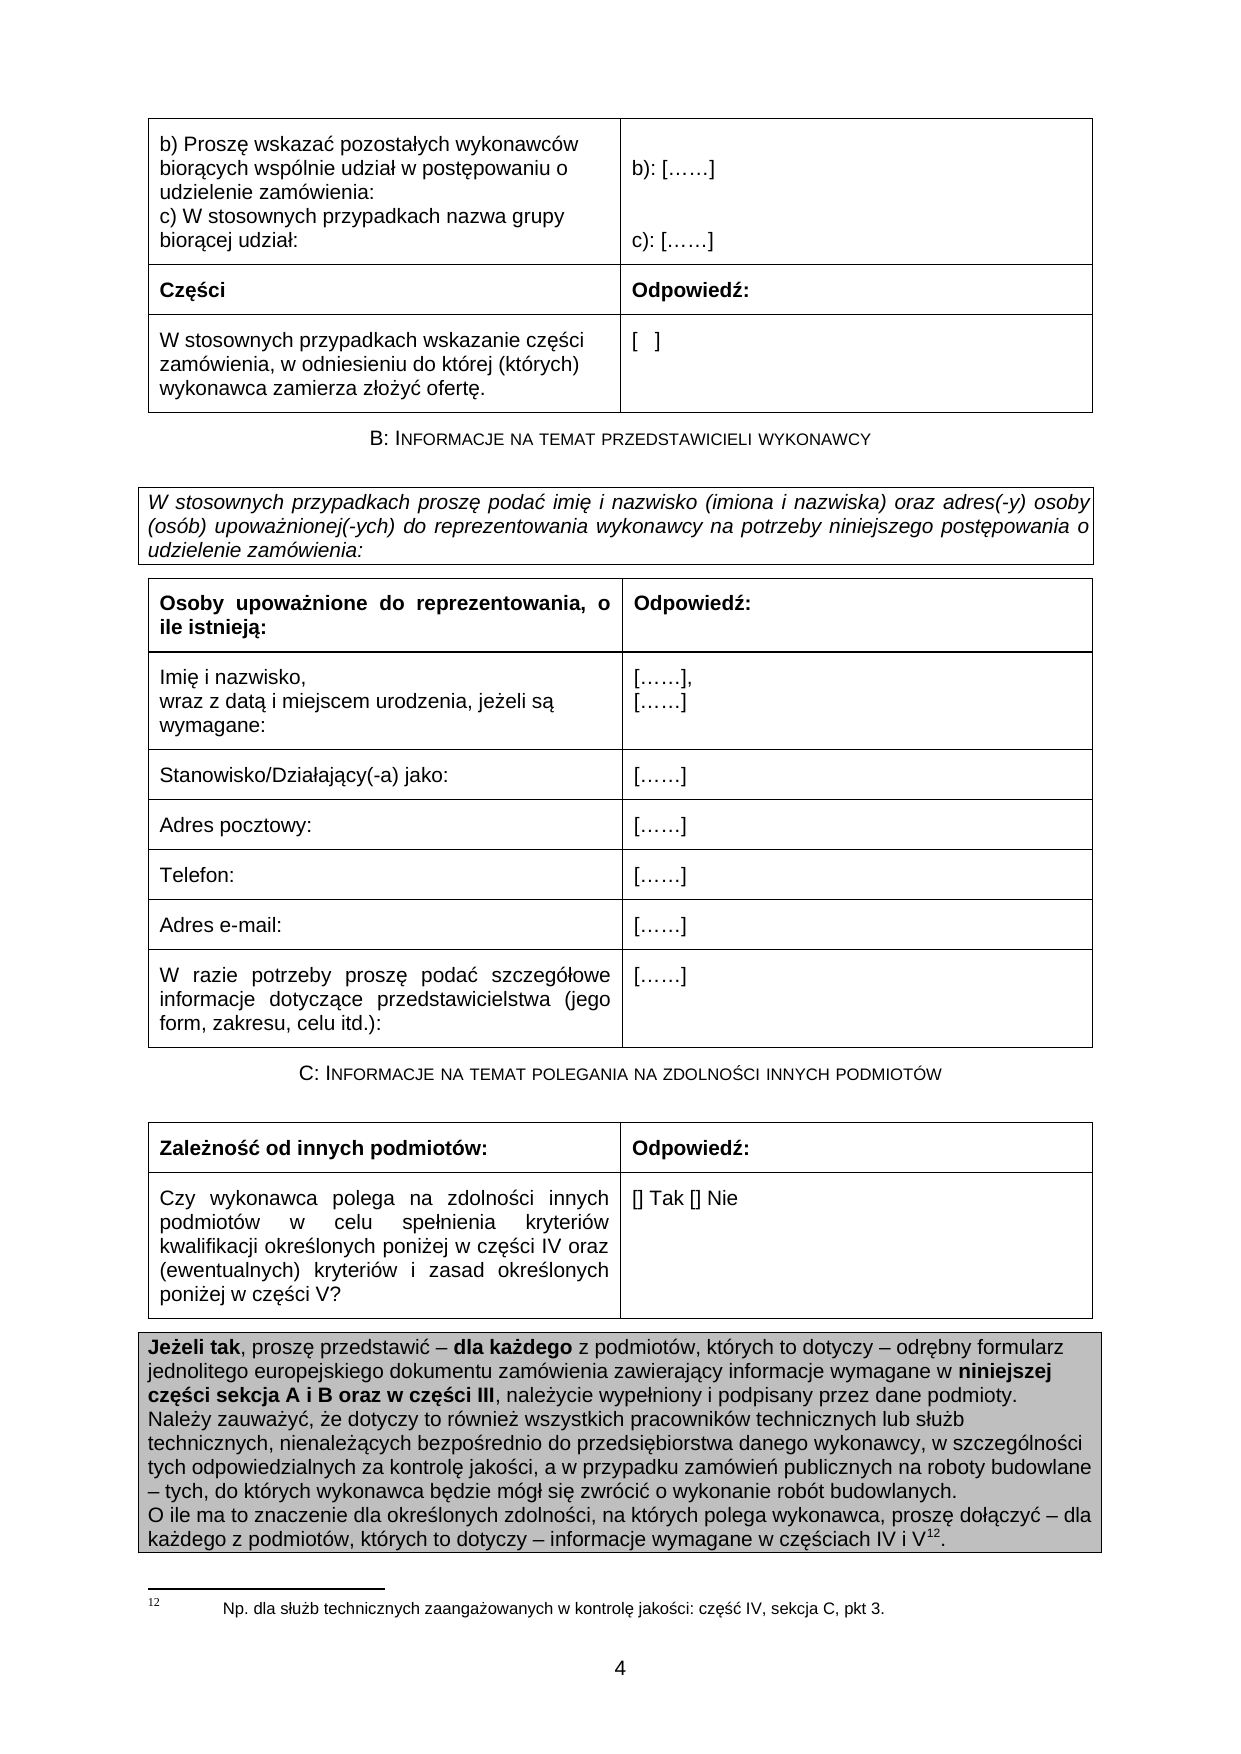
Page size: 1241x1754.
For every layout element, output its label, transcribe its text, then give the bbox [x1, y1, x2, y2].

table_cell [] Tak [] Nie [621, 1173, 1092, 1318]
table_header Odpowiedź: [623, 579, 1092, 651]
table_cell W stosownych przypadkach wskazanie części zamówienia, w odniesieniu do której (których) wykonawca zamierza złożyć ofertę. [149, 315, 620, 412]
table_cell [ ] [621, 315, 1092, 412]
table_cell [……] [623, 750, 1092, 799]
text Jeżeli tak, proszę przedstawić – dla każdego z podmiotów, których to dotyczy – odrębny formularz jednolitego europejskiego dokumentu zamówienia zawierający informacje wymagane w niniejszej części sekcja A i B oraz w części III, należycie wypełniony i podpisany przez dane podmioty. Należy zauważyć, że dotyczy to również wszystkich pracowników technicznych lub służb technicznych, nienależących bezpośrednio do przedsiębiorstwa danego wykonawcy, w szczególności tych odpowiedzialnych za kontrolę jakości, a w przypadku zamówień publicznych na roboty budowlane – tych, do których wykonawca będzie mógł się zwrócić o wykonanie robót budowlanych. O ile ma to znaczenie dla określonych zdolności, na których polega wykonawca, proszę dołączyć – dla każdego z podmiotów, których to dotyczy – informacje wymagane w częściach IV i V. [139, 1333, 1101, 1552]
table_cell Imię i nazwisko, wraz z datą i miejscem urodzenia, jeżeli są wymagane: [149, 653, 622, 749]
table_cell Części [149, 265, 620, 314]
table_header Osoby upoważnione do reprezentowania, o ile istnieją: [149, 579, 622, 651]
table_header Zależność od innych podmiotów: [149, 1123, 620, 1172]
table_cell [621, 119, 1092, 264]
title C: Informacje na temat polegania na zdolności innych podmiotów [148, 1061, 1093, 1085]
table_cell Stanowisko/Działający(-a) jako: [149, 750, 622, 799]
table_cell [……], [……] [623, 653, 1092, 749]
table_cell Telefon: [149, 850, 622, 899]
table_cell Adres pocztowy: [149, 800, 622, 849]
text W stosownych przypadkach proszę podać imię i nazwisko (imiona i nazwiska) oraz adres(-y) osoby (osób) upoważnionej(-ych) do reprezentowania wykonawcy na potrzeby niniejszego postępowania o udzielenie zamówienia: [139, 488, 1093, 564]
table_cell W razie potrzeby proszę podać szczegółowe informacje dotyczące przedstawicielstwa (jego form, zakresu, celu itd.): [149, 950, 622, 1047]
table_cell Odpowiedź: [621, 265, 1092, 314]
table_cell [……] [623, 850, 1092, 899]
table_cell [……] [623, 950, 1092, 1047]
table_cell [……] [623, 800, 1092, 849]
title B: Informacje na temat przedstawicieli wykonawcy [148, 425, 1093, 449]
table_cell Czy wykonawca polega na zdolności innych podmiotów w celu spełnienia kryteriów kwalifikacji określonych poniżej w części IV oraz (ewentualnych) kryteriów i zasad określonych poniżej w części V? [149, 1173, 620, 1318]
table_cell [……] [623, 900, 1092, 949]
table_cell Adres e-mail: [149, 900, 622, 949]
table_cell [149, 119, 620, 264]
table_header Odpowiedź: [621, 1123, 1092, 1172]
